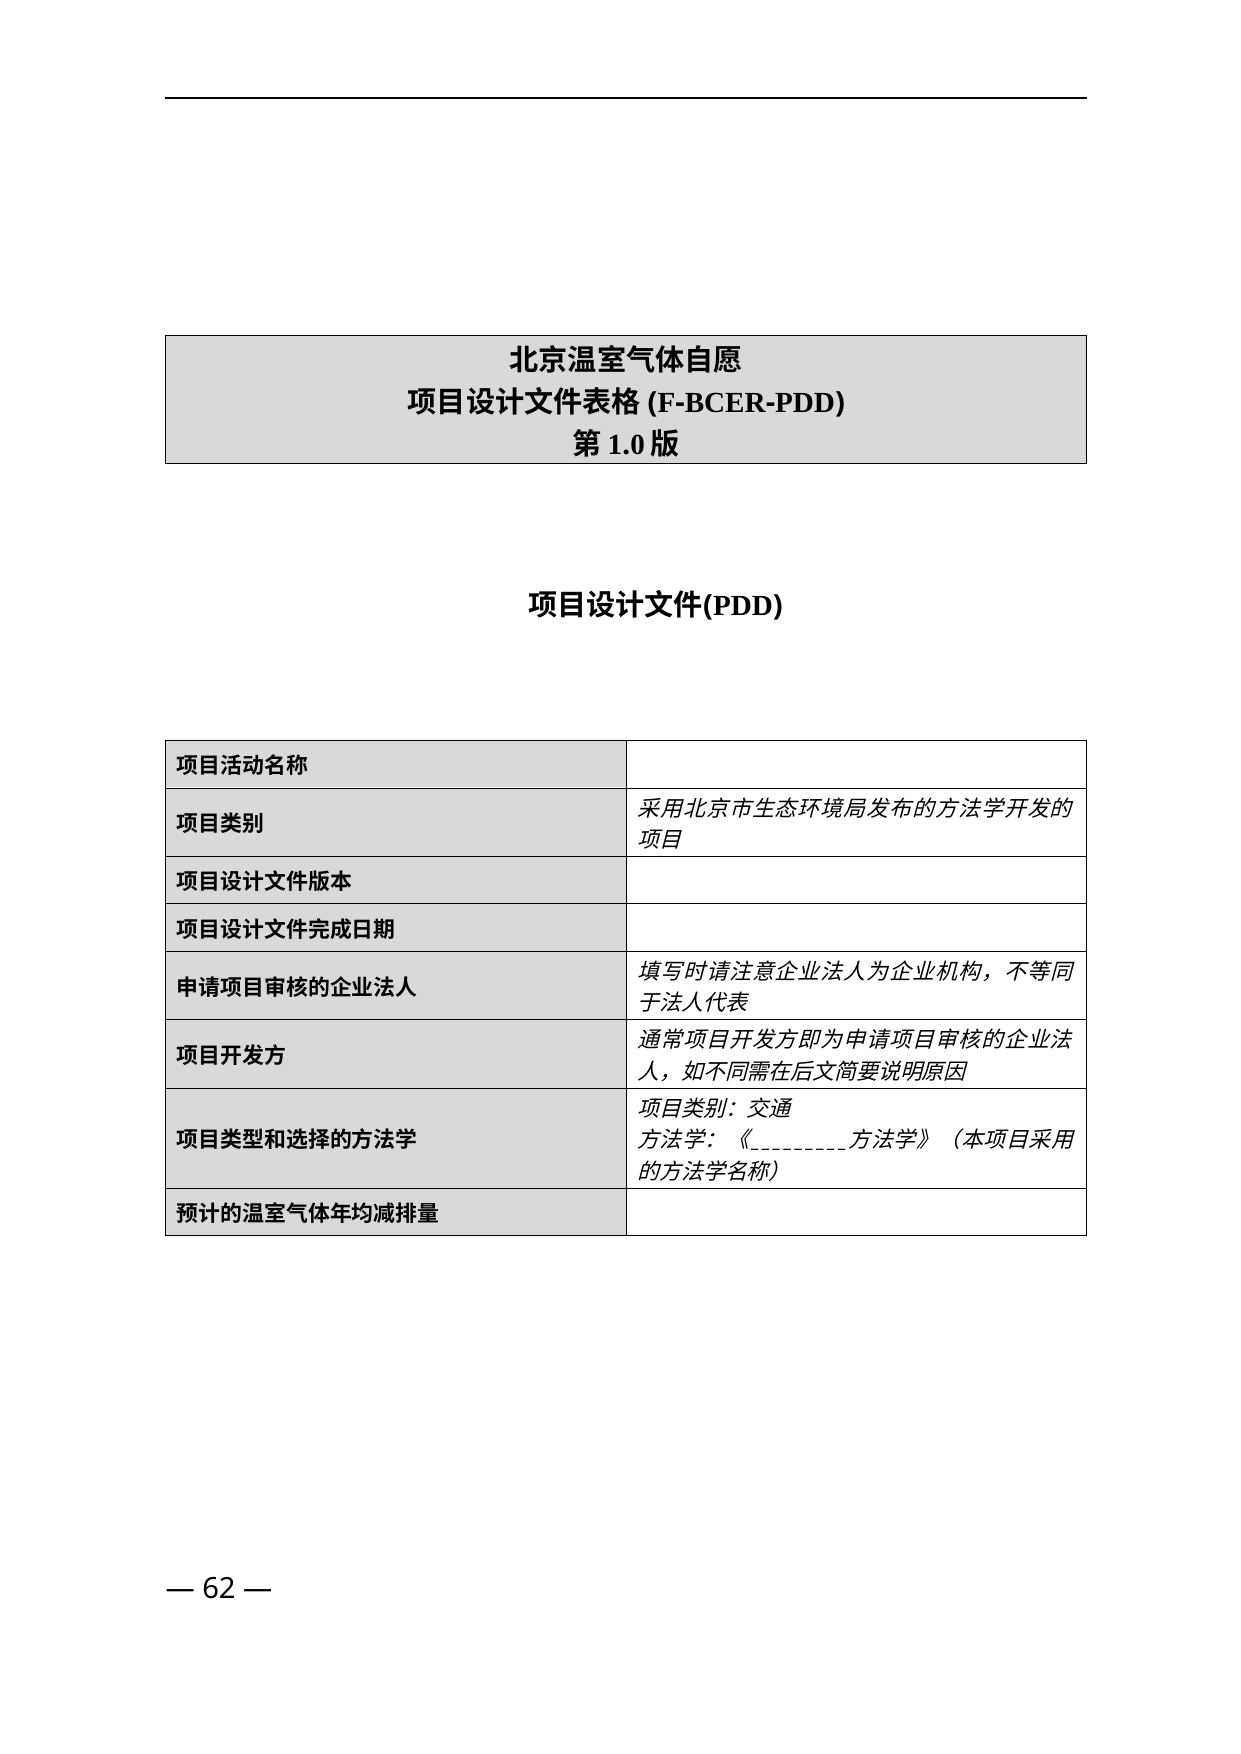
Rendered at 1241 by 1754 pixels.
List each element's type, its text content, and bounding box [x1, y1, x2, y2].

table_cell 通常项目开发方即为申请项目审核的企业法人，如不同需在后文简要说明原因 [627, 1020, 1086, 1088]
table_header [627, 741, 1086, 787]
table_cell 项目类别 [166, 789, 626, 856]
table_cell 采用北京市生态环境局发布的方法学开发的项目 [627, 789, 1086, 856]
table_cell [627, 857, 1086, 903]
table_cell 项目类别：交通 方法学：《_________方法学》（本项目采用的方法学名称） [627, 1089, 1086, 1188]
table_header 北京温室气体自愿 项目设计文件表格 (F-BCER-PDD) 第1.0版 [166, 336, 1086, 463]
table_cell 申请项目审核的企业法人 [166, 952, 626, 1019]
table_cell [627, 904, 1086, 951]
table_cell 项目设计文件版本 [166, 857, 626, 903]
table_cell 项目类型和选择的方法学 [166, 1089, 626, 1188]
table_cell 项目设计文件完成日期 [166, 904, 626, 951]
table_cell 预计的温室气体年均减排量 [166, 1189, 626, 1235]
table_header 项目活动名称 [166, 741, 626, 787]
text 项目设计文件(PDD) [165, 581, 1087, 623]
table_cell [627, 1189, 1086, 1235]
table_cell 填写时请注意企业法人为企业机构，不等同于法人代表 [627, 952, 1086, 1019]
table_cell 项目开发方 [166, 1020, 626, 1088]
